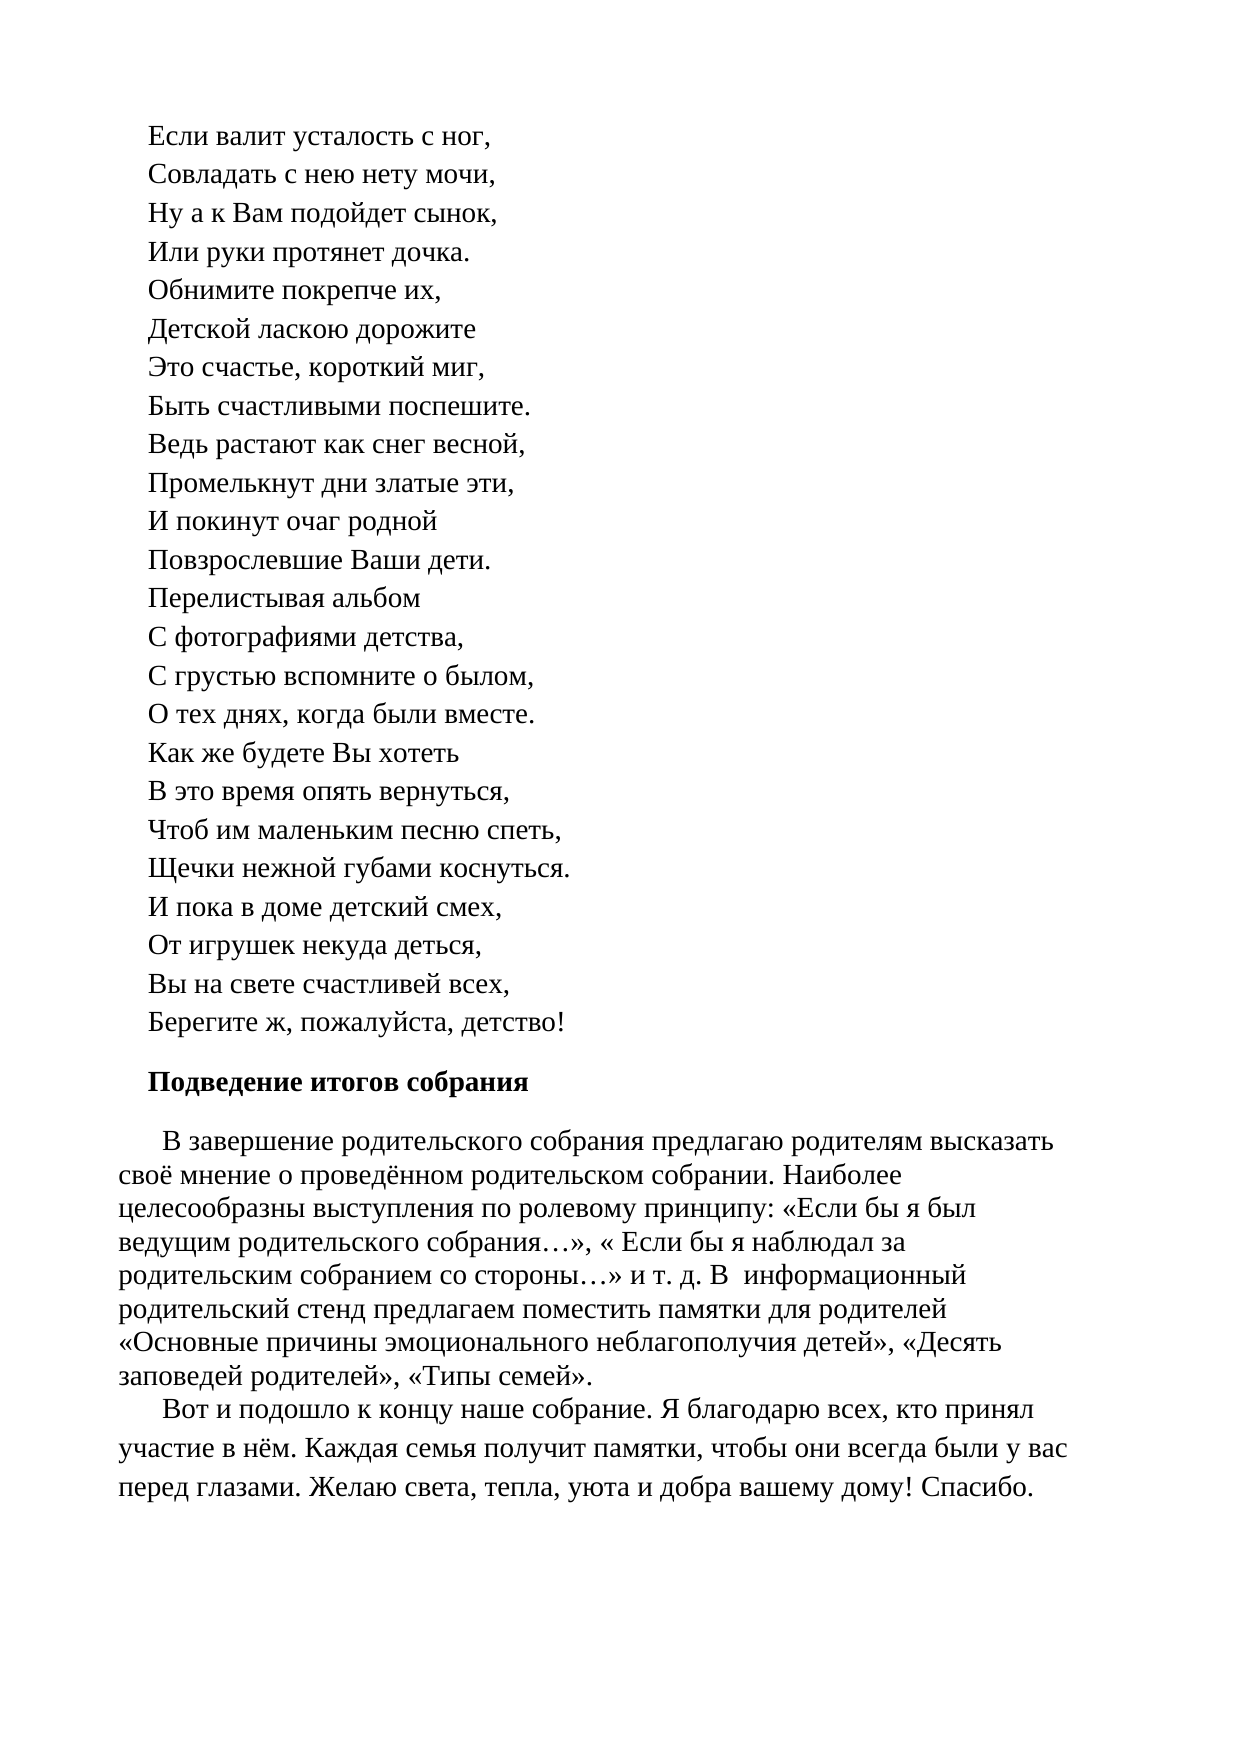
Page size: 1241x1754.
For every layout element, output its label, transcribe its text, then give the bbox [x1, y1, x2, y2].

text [148, 118, 1122, 1038]
text Подведение итогов собрания [148, 1064, 1122, 1097]
text В завершение родительского собрания предлагаю родителям высказать своё мнение о проведённом родительском собрании. Наиболее целесообразны выступления по ролевому принципу: «Если бы я был ведущим родительского собрания…», « Если бы я наблюдал за родительским собранием со стороны…» и т. д. В информационный родительский стенд предлагаем поместить памятки для родителей «Основные причины эмоционального неблагополучия детей», «Десять заповедей родителей», «Типы семей». [118, 1123, 1063, 1392]
text Вот и подошло к концу наше собрание. Я благодарю всех, кто принял участие в нём. Каждая семья получит памятки, чтобы они всегда были у вас перед глазами. Желаю света, тепла, уюта и добра вашему дому! Спасибо. [118, 1392, 1122, 1502]
